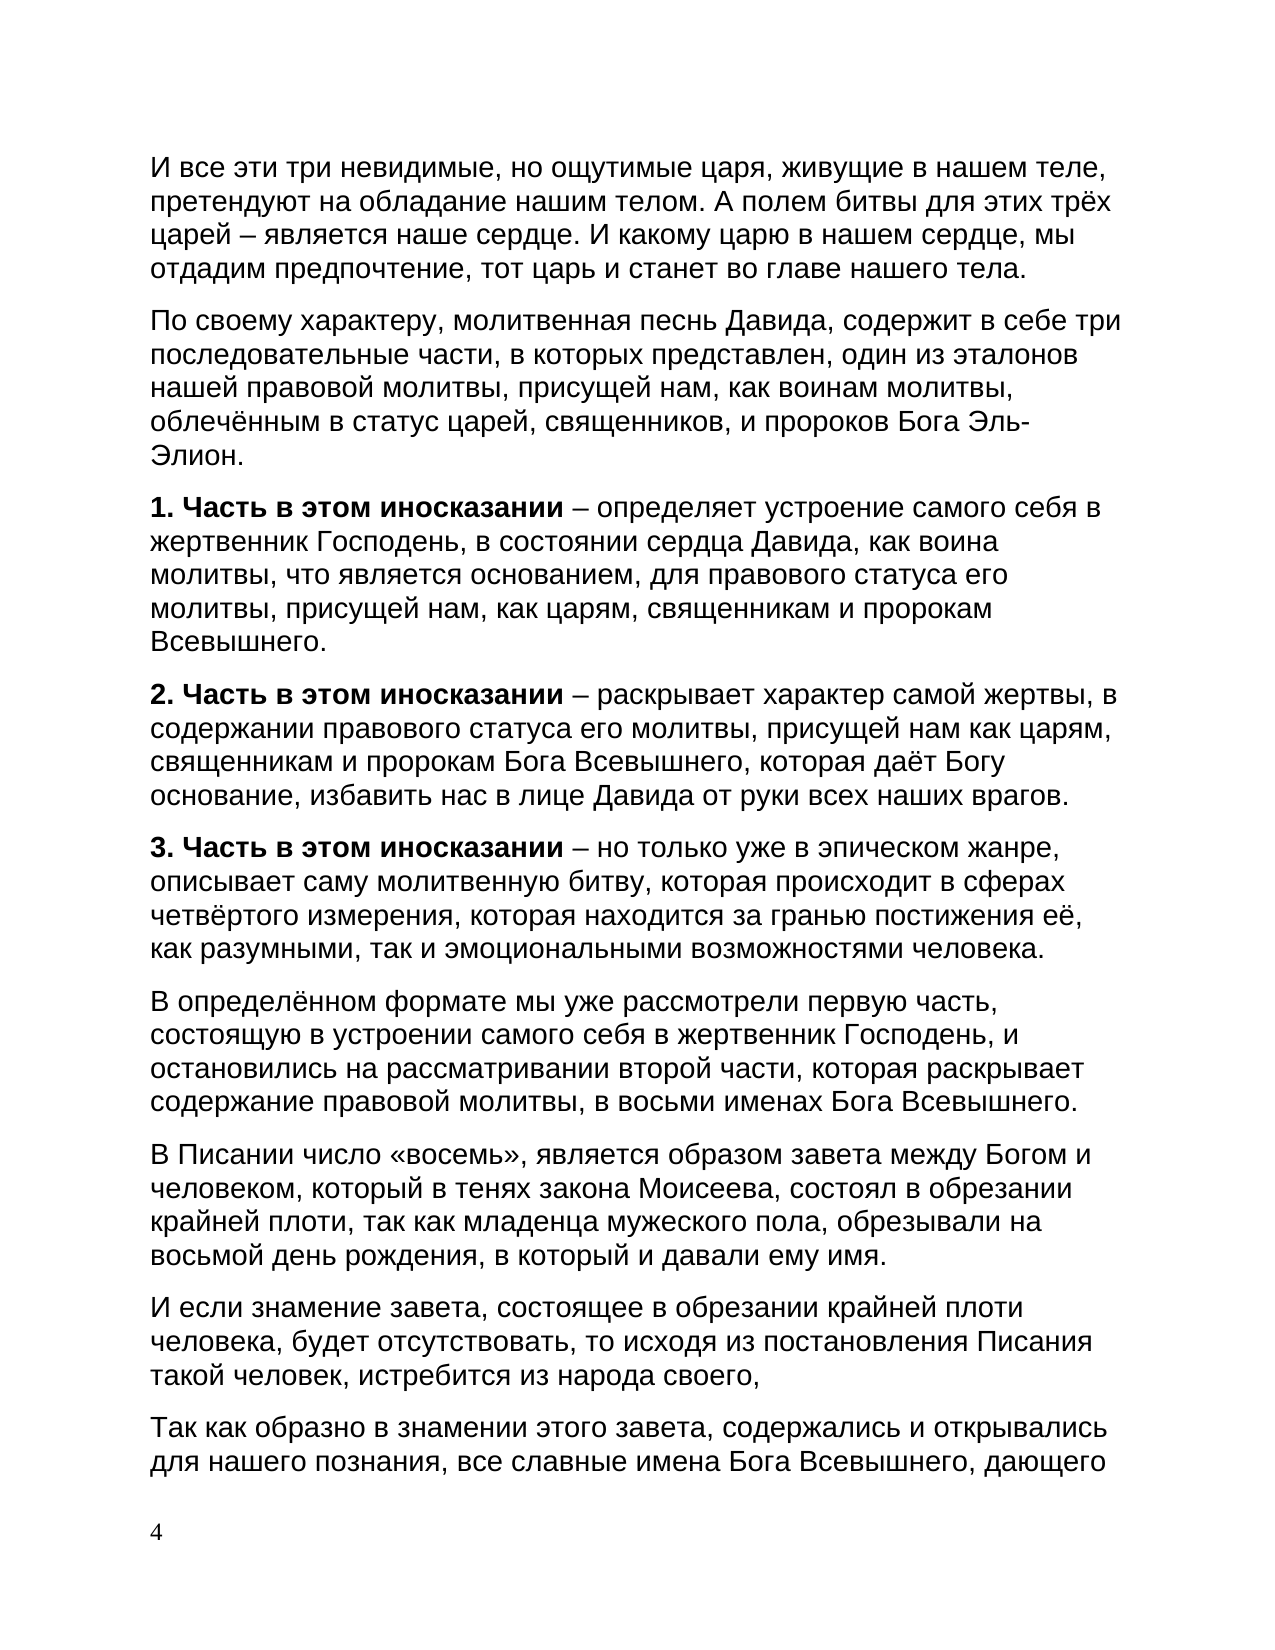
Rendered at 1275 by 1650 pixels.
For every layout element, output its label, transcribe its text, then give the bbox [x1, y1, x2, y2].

text 2. Часть в этом иносказании – раскрывает характер самой жертвы, в содержании правового статуса его молитвы, присущей нам как царям, священникам и пророкам Бога Всевышнего, которая даёт Богу основание, избавить нас в лице Давида от руки всех наших врагов. [150, 677, 1125, 811]
text И все эти три невидимые, но ощутимые царя, живущие в нашем теле, претендуют на обладание нашим телом. А полем битвы для этих трёх царей – является наше сердце. И какому царю в нашем сердце, мы отдадим предпочтение, тот царь и станет во главе нашего тела. [150, 150, 1125, 284]
text 3. Часть в этом иносказании – но только уже в эпическом жанре, описывает саму молитвенную битву, которая происходит в сферах четвёртого измерения, которая находится за гранью постижения её, как разумными, так и эмоциональными возможностями человека. [150, 830, 1125, 964]
text И если знамение завета, состоящее в обрезании крайней плоти человека, будет отсутствовать, то исходя из постановления Писания такой человек, истребится из народа своего, [150, 1290, 1125, 1391]
text 1. Часть в этом иносказании – определяет устроение самого себя в жертвенник Господень, в состоянии сердца Давида, как воина молитвы, что является основанием, для правового статуса его молитвы, присущей нам, как царям, священникам и пророкам Всевышнего. [150, 490, 1125, 658]
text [150, 1410, 1125, 1477]
text В Писании число «восемь», является образом завета между Богом и человеком, который в тенях закона Моисеева, состоял в обрезании крайней плоти, так как младенца мужеского пола, обрезывали на восьмой день рождения, в который и давали ему имя. [150, 1137, 1125, 1271]
text В определённом формате мы уже рассмотрели первую часть, состоящую в устроении самого себя в жертвенник Господень, и остановились на рассматривании второй части, которая раскрывает содержание правовой молитвы, в восьми именах Бога Всевышнего. [150, 984, 1125, 1118]
text По своему характеру, молитвенная песнь Давида, содержит в себе три последовательные части, в которых представлен, один из эталонов нашей правовой молитвы, присущей нам, как воинам молитвы, облечённым в статус царей, священников, и пророков Бога Эль-Элион. [150, 303, 1125, 471]
